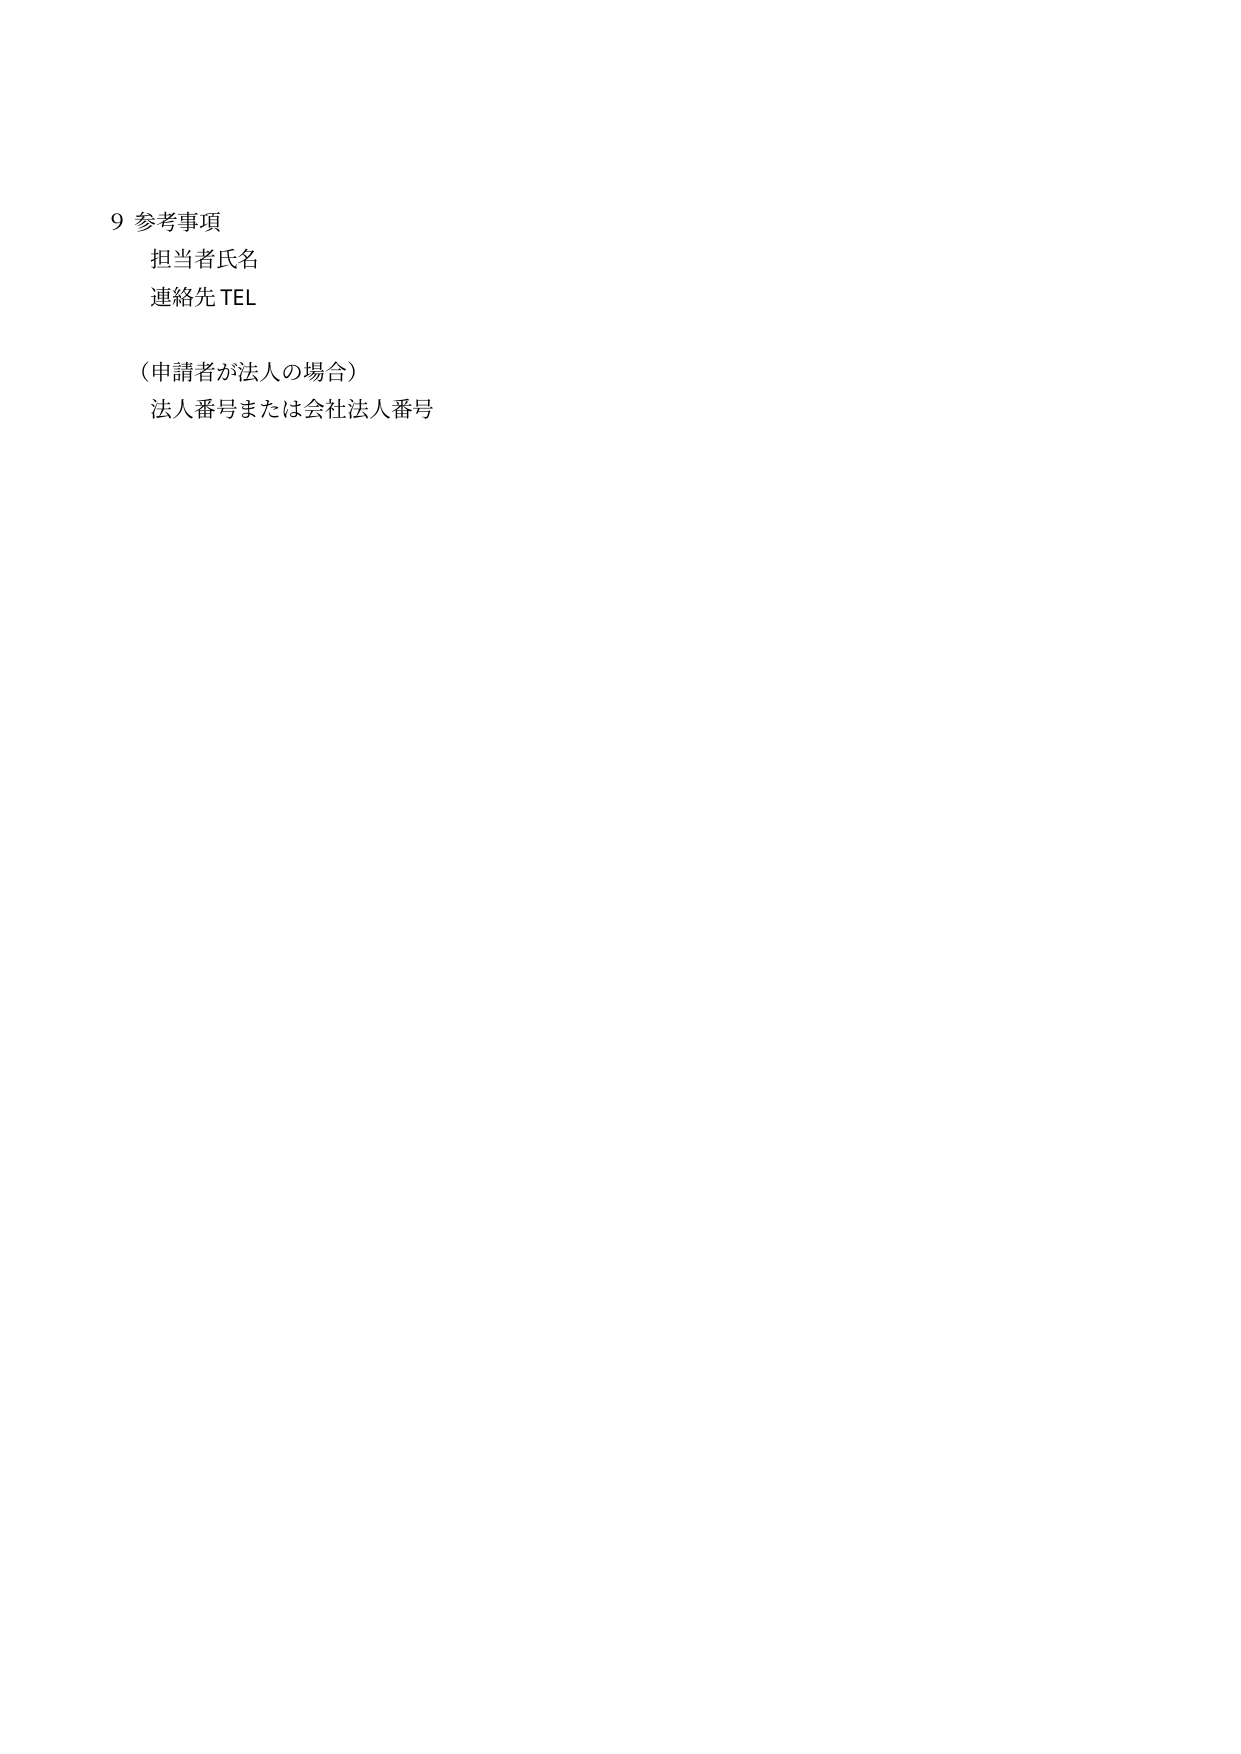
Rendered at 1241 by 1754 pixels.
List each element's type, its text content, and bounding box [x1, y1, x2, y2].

text ９ 参考事項 [106, 202, 1134, 239]
text 連絡先TEL [106, 277, 1134, 314]
text （申請者が法人の場合） [106, 352, 1134, 389]
text 法人番号または会社法人番号 [106, 389, 1134, 427]
text 担当者氏名 [106, 239, 1134, 277]
